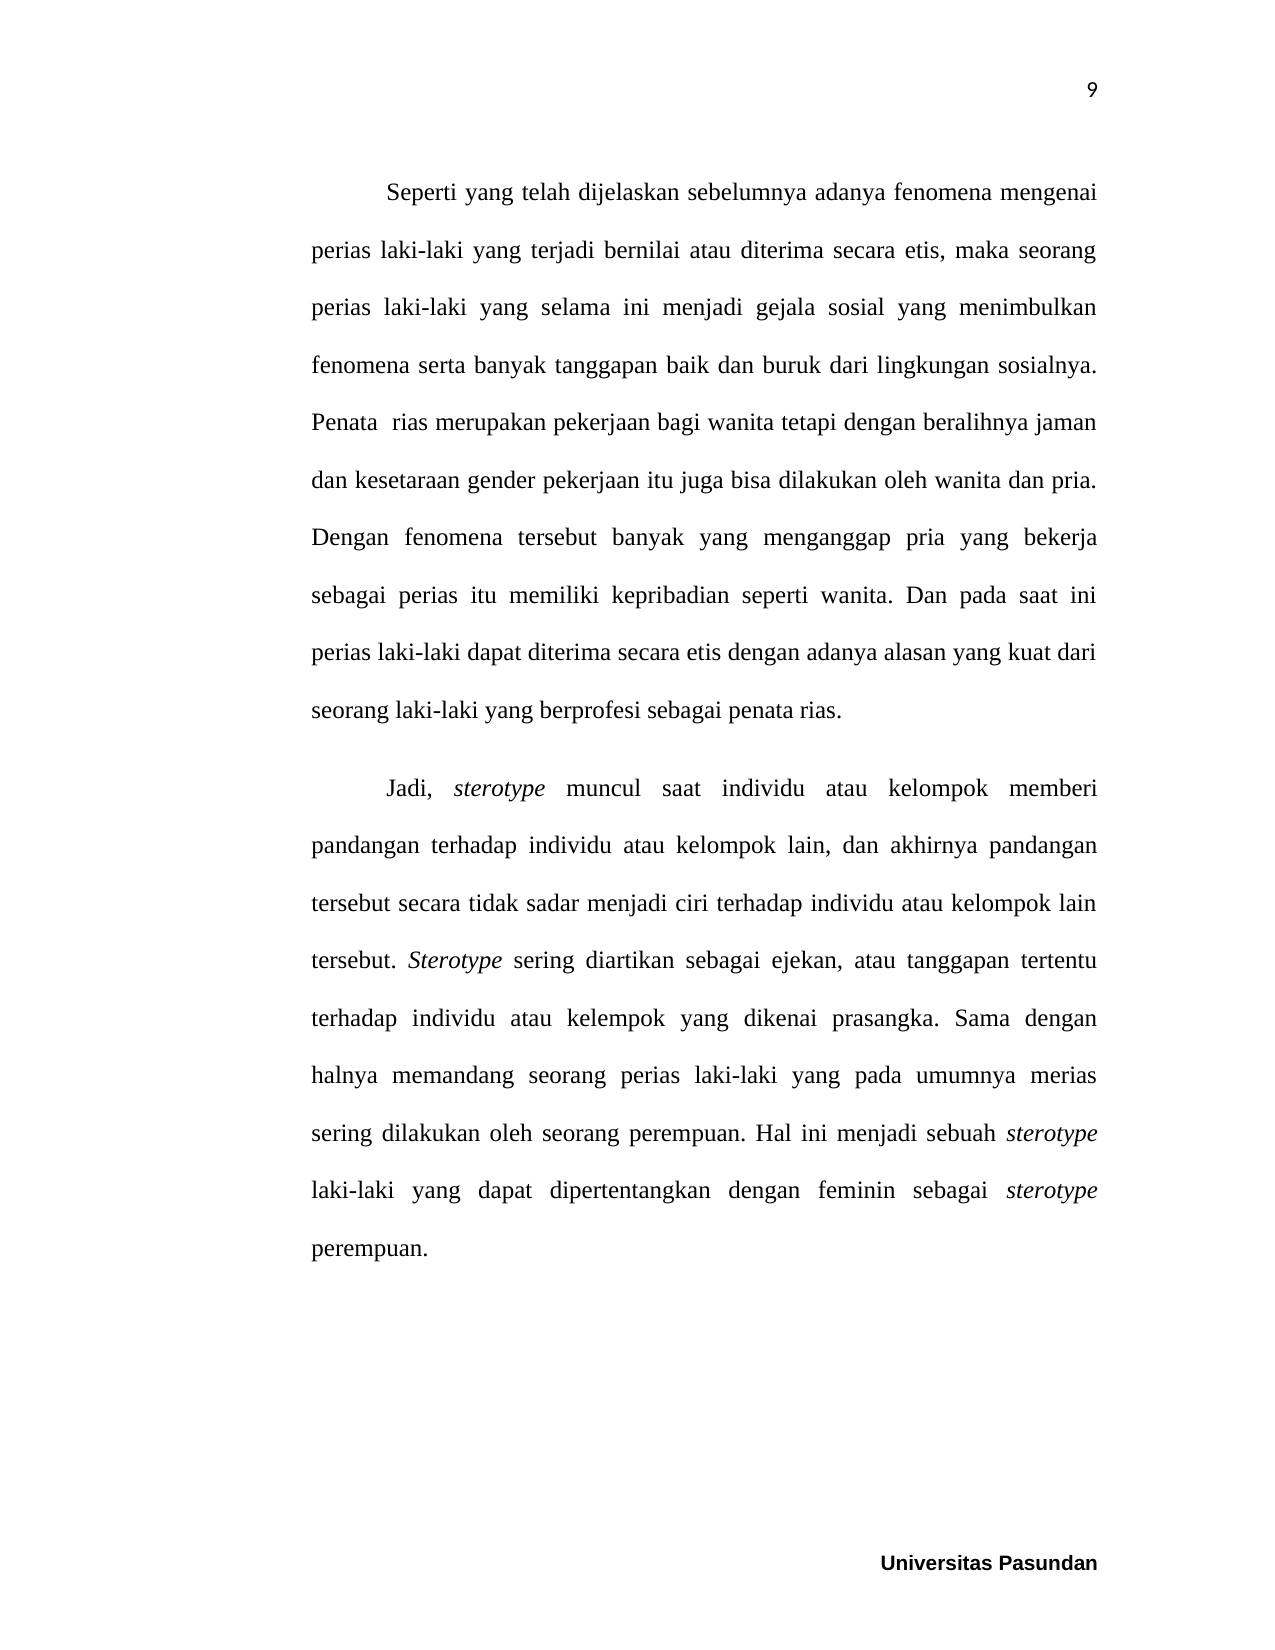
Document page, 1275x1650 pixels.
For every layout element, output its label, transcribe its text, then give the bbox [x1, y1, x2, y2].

text Seperti yang telah dijelaskan sebelumnya adanya fenomena mengenai perias laki-laki yang terjadi bernilai atau diterima secara etis, maka seorang perias laki-laki yang selama ini menjadi gejala sosial yang menimbulkan fenomena serta banyak tanggapan baik dan buruk dari lingkungan sosialnya. Penata rias merupakan pekerjaan bagi wanita tetapi dengan beralihnya jaman dan kesetaraan gender pekerjaan itu juga bisa dilakukan oleh wanita dan pria. Dengan fenomena tersebut banyak yang menganggap pria yang bekerja sebagai perias itu memiliki kepribadian seperti wanita. Dan pada saat ini perias laki-laki dapat diterima secara etis dengan adanya alasan yang kuat dari seorang laki-laki yang berprofesi sebagai penata rias. [236, 177, 1098, 723]
list Jadi, sterotype muncul saat individu atau kelompok memberi pandangan terhadap individu atau kelompok lain, dan akhirnya pandangan tersebut secara tidak sadar menjadi ciri terhadap individu atau kelompok lain tersebut. Sterotype sering diartikan sebagai ejekan, atau tanggapan tertentu terhadap individu atau kelempok yang dikenai prasangka. Sama dengan halnya memandang seorang perias laki-laki yang pada umumnya merias sering dilakukan oleh seorang perempuan. Hal ini menjadi sebuah sterotype laki-laki yang dapat dipertentangkan dengan feminin sebagai sterotype perempuan. [311, 773, 1098, 1262]
